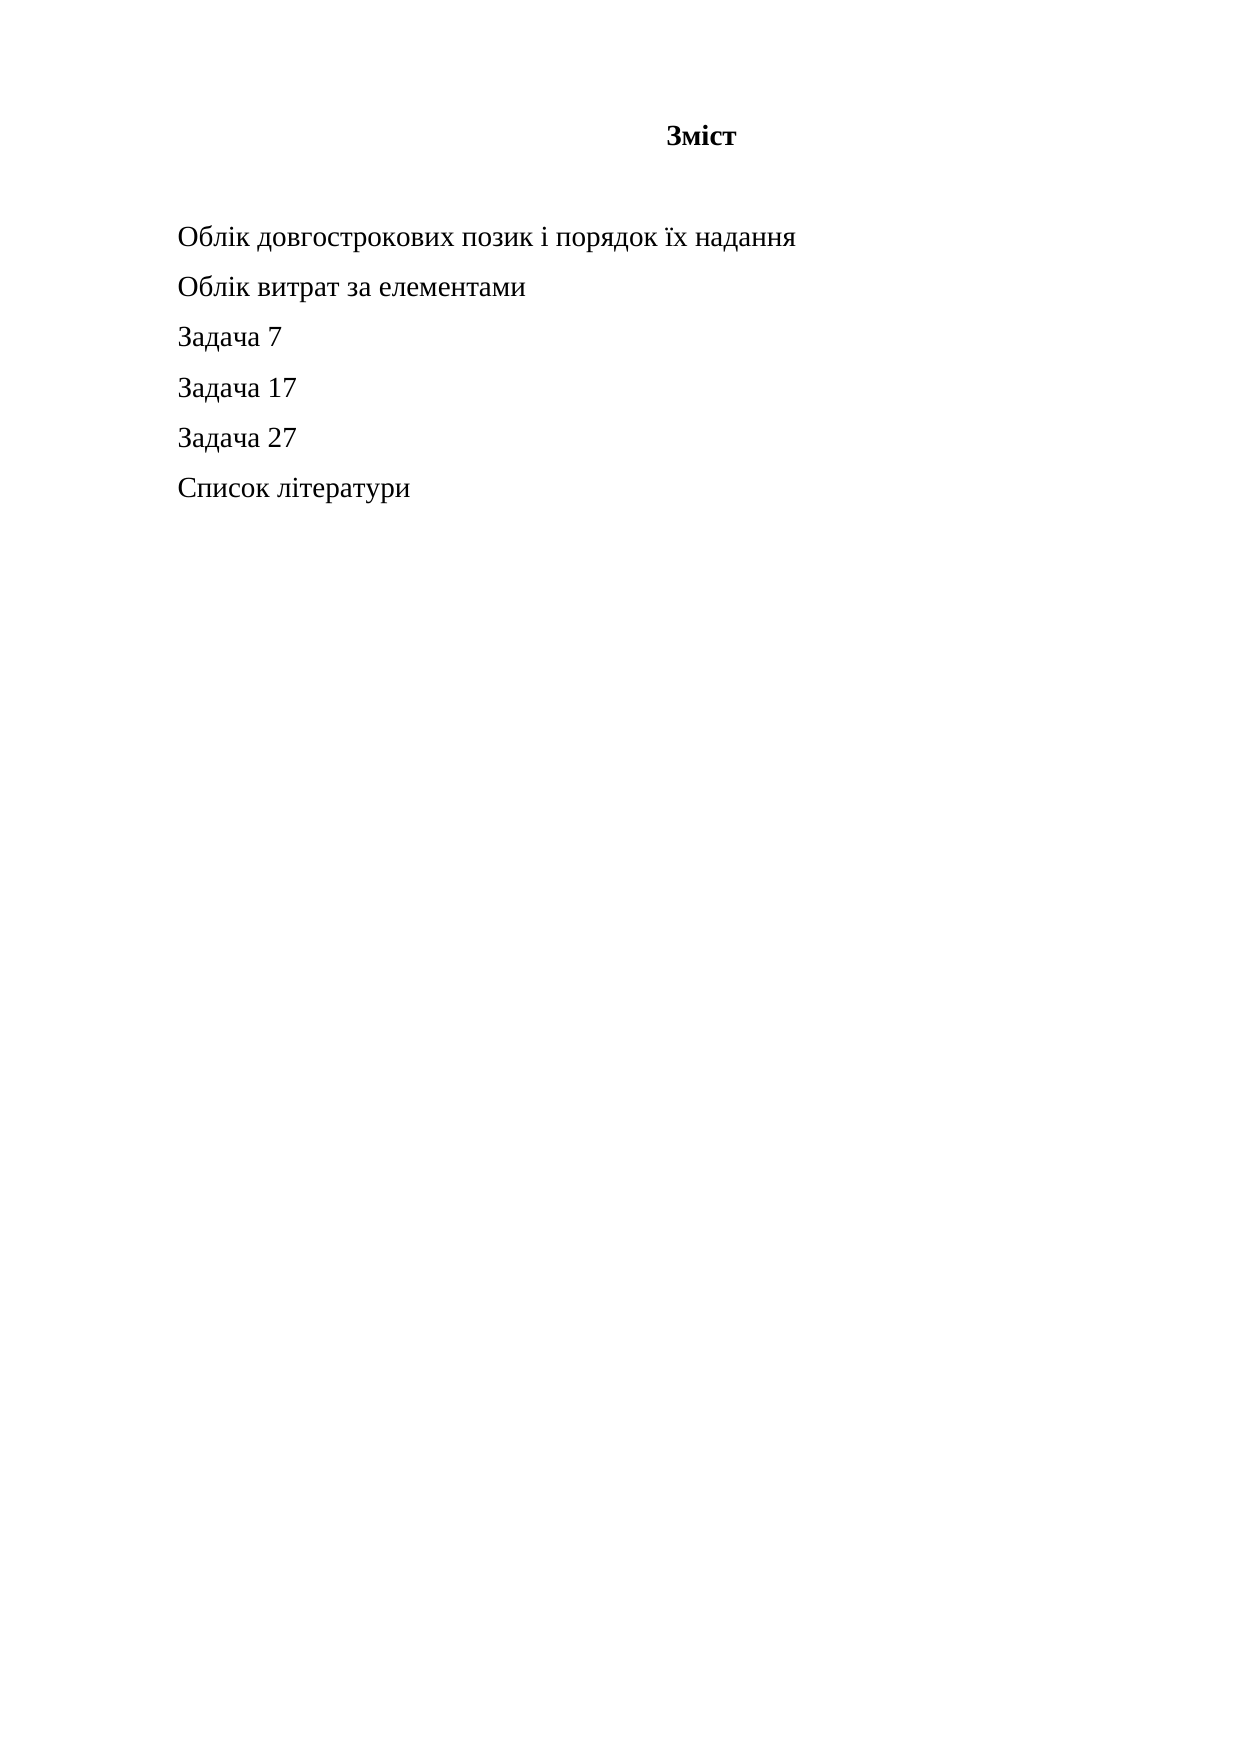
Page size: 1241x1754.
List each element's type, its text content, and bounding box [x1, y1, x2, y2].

text Задача 17 [177, 370, 1152, 403]
text Зміст [177, 118, 1152, 152]
text Облік довгострокових позик і порядок їх надання [177, 219, 1152, 252]
text Список літератури [177, 470, 1152, 504]
text Облік витрат за елементами [177, 269, 1152, 303]
text Задача 27 [177, 420, 1152, 453]
text Задача 7 [177, 319, 1152, 353]
